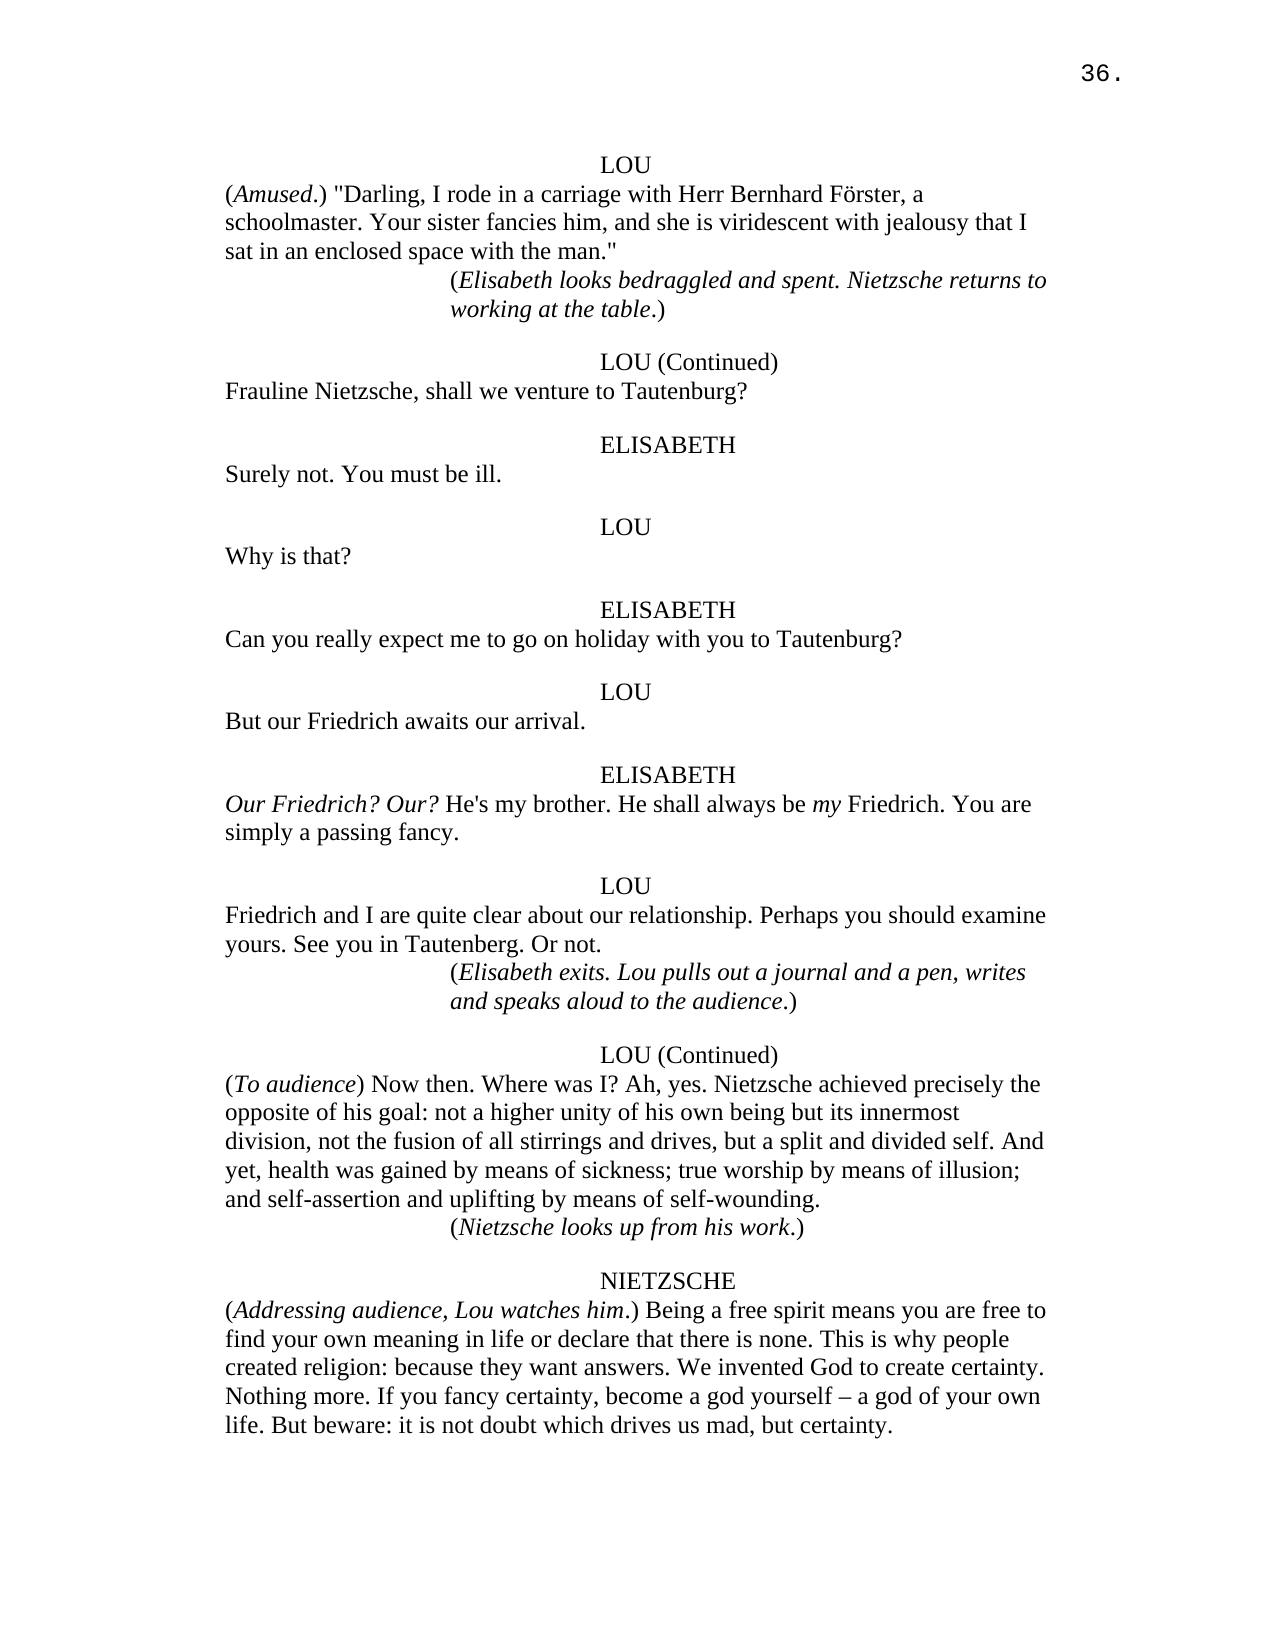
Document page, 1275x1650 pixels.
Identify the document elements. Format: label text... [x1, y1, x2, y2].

text Can you really expect me to go on holiday with you to Tautenburg? [225, 624, 1050, 652]
text LOU [600, 677, 1050, 706]
text Our Friedrich? Our? He's my brother. He shall always be my Friedrich. You are simply a passing fancy. [225, 789, 1050, 846]
text Surely not. You must be ill. [225, 459, 1050, 487]
text LOU [600, 512, 1050, 541]
text ELISABETH [600, 595, 1050, 624]
text Why is that? [225, 541, 1050, 570]
text But our Friedrich awaits our arrival. [225, 706, 1050, 735]
text (Elisabeth looks bedraggled and spent. Nietzsche returns to working at the table.) [450, 265, 1050, 322]
text LOU (Continued) [600, 347, 1050, 376]
text LOU [600, 871, 1050, 900]
text LOU (Continued) [600, 1040, 1050, 1069]
text LOU [600, 150, 1050, 179]
text (Addressing audience, Lou watches him.) Being a free spirit means you are free to find your own meaning in life or declare that there is none. This is why people created religion: because they want answers. We invented God to create certainty. Nothing more. If you fancy certainty, become a god yourself – a god of your own life. But beware: it is not doubt which drives us mad, but certainty. [225, 1295, 1050, 1439]
text (Amused.) "Darling, I rode in a carriage with Herr Bernhard Förster, a schoolmaster. Your sister fancies him, and she is viridescent with jealousy that I sat in an enclosed space with the man." [225, 179, 1050, 265]
text (Elisabeth exits. Lou pulls out a journal and a pen, writes and speaks aloud to the audience.) [450, 957, 1050, 1015]
text Friedrich and I are quite clear about our relationship. Perhaps you should examine yours. See you in Tautenberg. Or not. [225, 900, 1050, 957]
text ELISABETH [600, 430, 1050, 459]
text NIETZSCHE [600, 1266, 1050, 1295]
text Frauline Nietzsche, shall we venture to Tautenburg? [225, 376, 1050, 405]
text (To audience) Now then. Where was I? Ah, yes. Nietzsche achieved precisely the opposite of his goal: not a higher unity of his own being but its innermost division, not the fusion of all stirrings and drives, but a split and divided self. And yet, health was gained by means of sickness; true worship by means of illusion; and self-assertion and uplifting by means of self-wounding. [225, 1069, 1050, 1212]
text (Nietzsche looks up from his work.) [450, 1212, 1050, 1241]
text ELISABETH [600, 760, 1050, 789]
